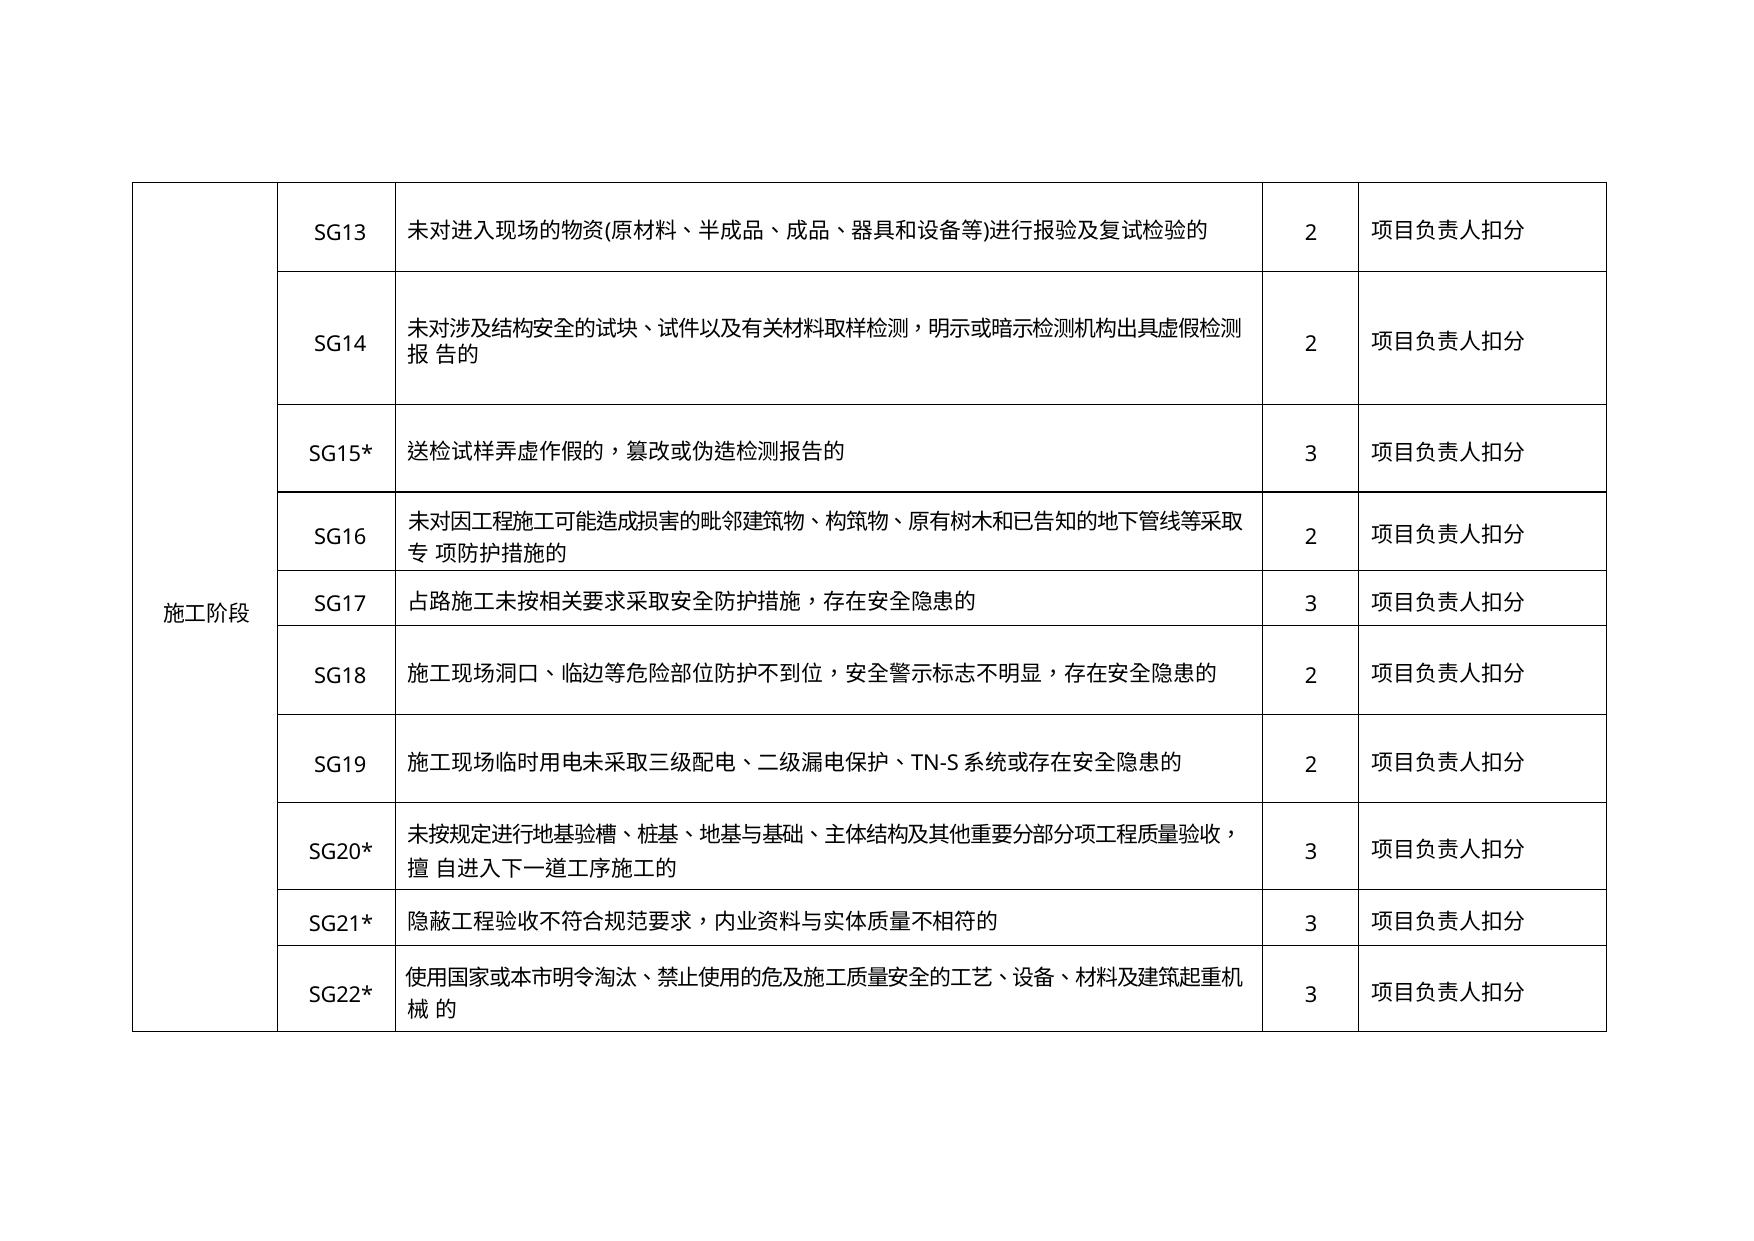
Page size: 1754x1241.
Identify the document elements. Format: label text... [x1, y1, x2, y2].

table_cell 占路施工未按相关要求采取安全防护措施，存在安全隐患的 [396, 571, 1262, 625]
table_cell 2 [1263, 626, 1358, 714]
table_cell 3 [1263, 890, 1358, 945]
table_cell 隐蔽工程验收不符合规范要求，内业资料与实体质量不相符的 [396, 890, 1262, 945]
table_cell 3 [1263, 405, 1358, 491]
table_cell 项目负责人扣分 [1359, 890, 1606, 945]
table_cell 施工现场洞口、临边等危险部位防护不到位，安全警示标志不明显，存在安全隐患的 [396, 626, 1262, 714]
table_cell 项目负责人扣分 [1359, 405, 1606, 491]
table_cell 2 [1263, 493, 1358, 570]
table_cell 送检试样弄虚作假的，篡改或伪造检测报告的 [396, 405, 1262, 491]
table_cell 施工现场临时用电未采取三级配电、二级漏电保护、TN-S系统或存在安全隐患的 [396, 715, 1262, 802]
table_cell 3 [1263, 571, 1358, 625]
table_header 项目负责人扣分 [1359, 183, 1606, 271]
table_header 2 [1263, 183, 1358, 271]
table_cell 项目负责人扣分 [1359, 626, 1606, 714]
table_header 施工阶段 [133, 183, 277, 1031]
table_cell 项目负责人扣分 [1359, 715, 1606, 802]
table_cell 使用国家或本市明令淘汰、禁止使用的危及施工质量安全的工艺、设备、材料及建筑起重机械 的 [396, 946, 1262, 1031]
table_cell SG18 [278, 626, 395, 714]
table_cell 未对涉及结构安全的试块、试件以及有关材料取样检测，明示或暗示检测机构出具虚假检测报 告的 [396, 272, 1262, 404]
table_cell 项目负责人扣分 [1359, 272, 1606, 404]
table_cell 3 [1263, 803, 1358, 889]
table_cell 项目负责人扣分 [1359, 571, 1606, 625]
table_cell SG22* [278, 946, 395, 1031]
table_cell 3 [1263, 946, 1358, 1031]
table_cell 未按规定进行地基验槽、桩基、地基与基础、主体结构及其他重要分部分项工程质量验收，擅 自进入下一道工序施工的 [396, 803, 1262, 889]
table_cell SG15* [278, 405, 395, 491]
table_cell 项目负责人扣分 [1359, 803, 1606, 889]
table_cell SG17 [278, 571, 395, 625]
table_header 未对进入现场的物资(原材料、半成品、成品、器具和设备等)进行报验及复试检验的 [396, 183, 1262, 271]
table_cell SG14 [278, 272, 395, 404]
table_cell 2 [1263, 272, 1358, 404]
table_cell 项目负责人扣分 [1359, 946, 1606, 1031]
table_cell SG19 [278, 715, 395, 802]
table_cell SG21* [278, 890, 395, 945]
table_cell 项目负责人扣分 [1359, 493, 1606, 570]
table_cell SG20* [278, 803, 395, 889]
table_cell SG16 [278, 493, 395, 570]
table_cell 2 [1263, 715, 1358, 802]
table_cell 未对因工程施工可能造成损害的毗邻建筑物、构筑物、原有树木和已告知的地下管线等采取专 项防护措施的 [396, 493, 1262, 570]
table_header SG13 [278, 183, 395, 271]
